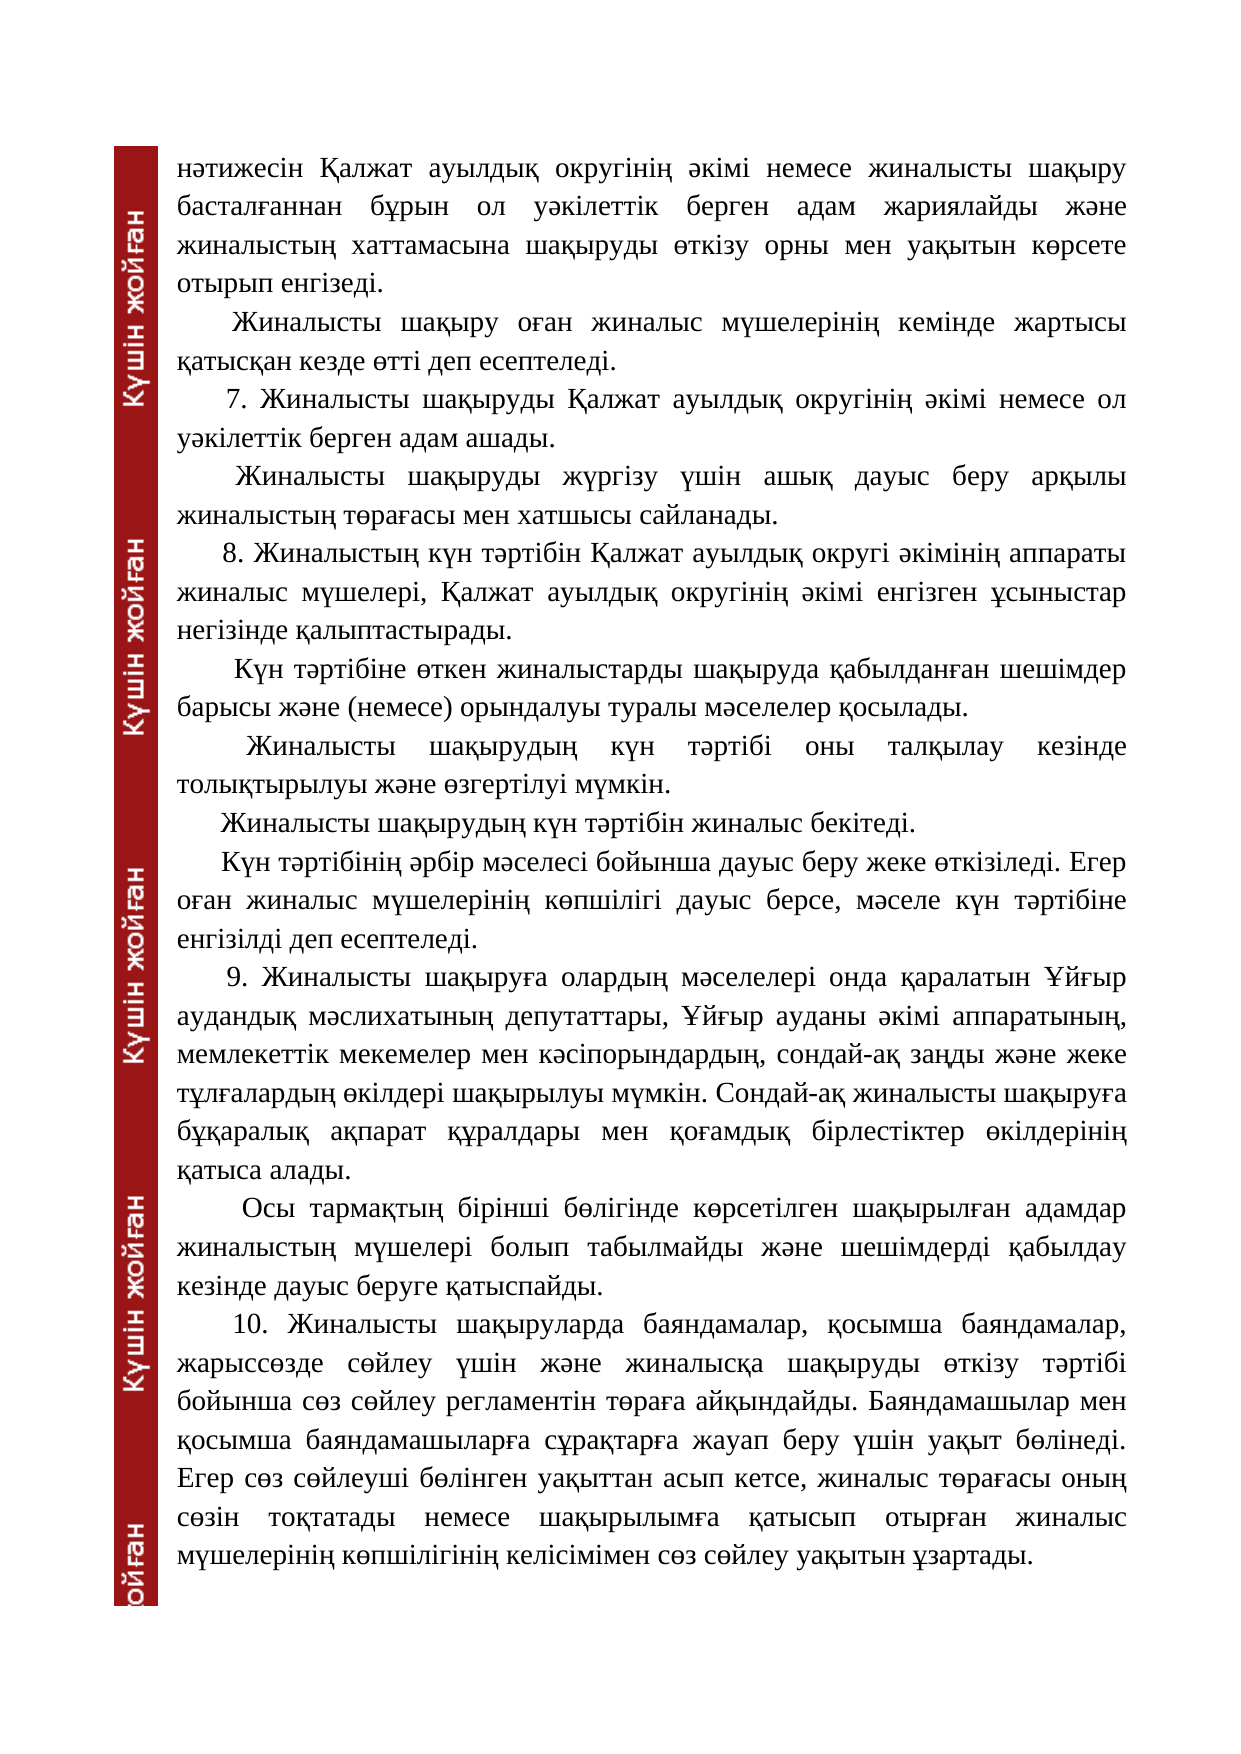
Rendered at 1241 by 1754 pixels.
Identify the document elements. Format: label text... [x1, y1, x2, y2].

text Жиналысты шақырудың күн тәртібі оны талқылау кезінде толықтырылуы және өзгертілуі мүмкін. [112, 728, 1128, 800]
picture [114, 376, 158, 381]
picture [114, 646, 158, 651]
text Осы тармақтың бірінші бөлігінде көрсетілген шақырылған адамдар жиналыстың мүшелері болып табылмайды және шешімдерді қабылдау кезінде дауыс беруге қатыспайды. [112, 1191, 1128, 1301]
picture [114, 1301, 158, 1306]
text Жиналысты шақыру оған жиналыс мүшелерінің кемiнде жартысы қатысқан кезде өтті деп есептеледі. [112, 304, 1128, 376]
picture [114, 800, 158, 805]
picture [114, 723, 158, 728]
text 7. Жиналысты шақыруды Қалжат ауылдық округінің әкімі немесе ол уәкілеттік берген адам ашады. [112, 381, 1128, 453]
picture [114, 954, 158, 959]
text Күн тәртібіне өткен жиналыстарды шақыруда қабылданған шешімдер барысы және (немесе) орындалуы туралы мәселелер қосылады. [112, 651, 1128, 723]
text Жиналысты шақыруды жүргізу үшін ашық дауыс беру арқылы жиналыстың төрағасы мен хатшысы сайланады. [112, 458, 1128, 530]
text Күн тәртібінің әрбір мәселесі бойынша дауыс беру жеке өткізіледі. Егер оған жиналыс мүшелерінің көпшілігі дауыс берсе, мәселе күн тәртібіне енгізілді деп есептеледі. [112, 844, 1128, 954]
picture [114, 1186, 158, 1191]
text Жиналысты шақырудың күн тәртібін жиналыс бекітеді. [112, 805, 1128, 839]
picture [114, 839, 158, 844]
picture [114, 146, 158, 150]
picture [114, 453, 158, 458]
text 9. Жиналысты шақыруға олардың мәселелері онда қаралатын Ұйғыр аудандық мәслихатының депутаттары, Ұйғыр ауданы әкімі аппаратының, мемлекеттік мекемелер мен кәсіпорындардың, сондай-ақ заңды және жеке тұлғалардың өкілдері шақырылуы мүмкін. Сондай-ақ жиналысты шақыруға бұқаралық ақпарат құралдары мен қоғамдық бірлестіктер өкілдерінің қатыса алады. [112, 959, 1128, 1186]
text 10. Жиналысты шақыруларда баяндамалар, қосымша баяндамалар, жарыссөзде сөйлеу үшін және жиналысқа шақыруды өткізу тәртібі бойынша сөз сөйлеу регламентін төраға айқындайды. Баяндамашылар мен қосымша баяндамашыларға сұрақтарға жауап беру үшін уақыт бөлінеді. Егер сөз сөйлеуші бөлінген уақыттан асып кетсе, жиналыс төрағасы оның сөзін тоқтатады немесе шақырылымға қатысып отырған жиналыс мүшелерінің көпшілігінің келісімімен сөз сөйлеу уақытын ұзартады. [112, 1306, 1128, 1571]
text 8. Жиналыстың күн тәртібін Қалжат ауылдық округі әкімінің аппараты жиналыс мүшелері, Қалжат ауылдық округінің әкімі енгізген ұсыныстар негізінде қалыптастырады. [112, 535, 1128, 646]
picture [114, 1571, 158, 1606]
picture [114, 530, 158, 535]
picture [114, 299, 158, 304]
